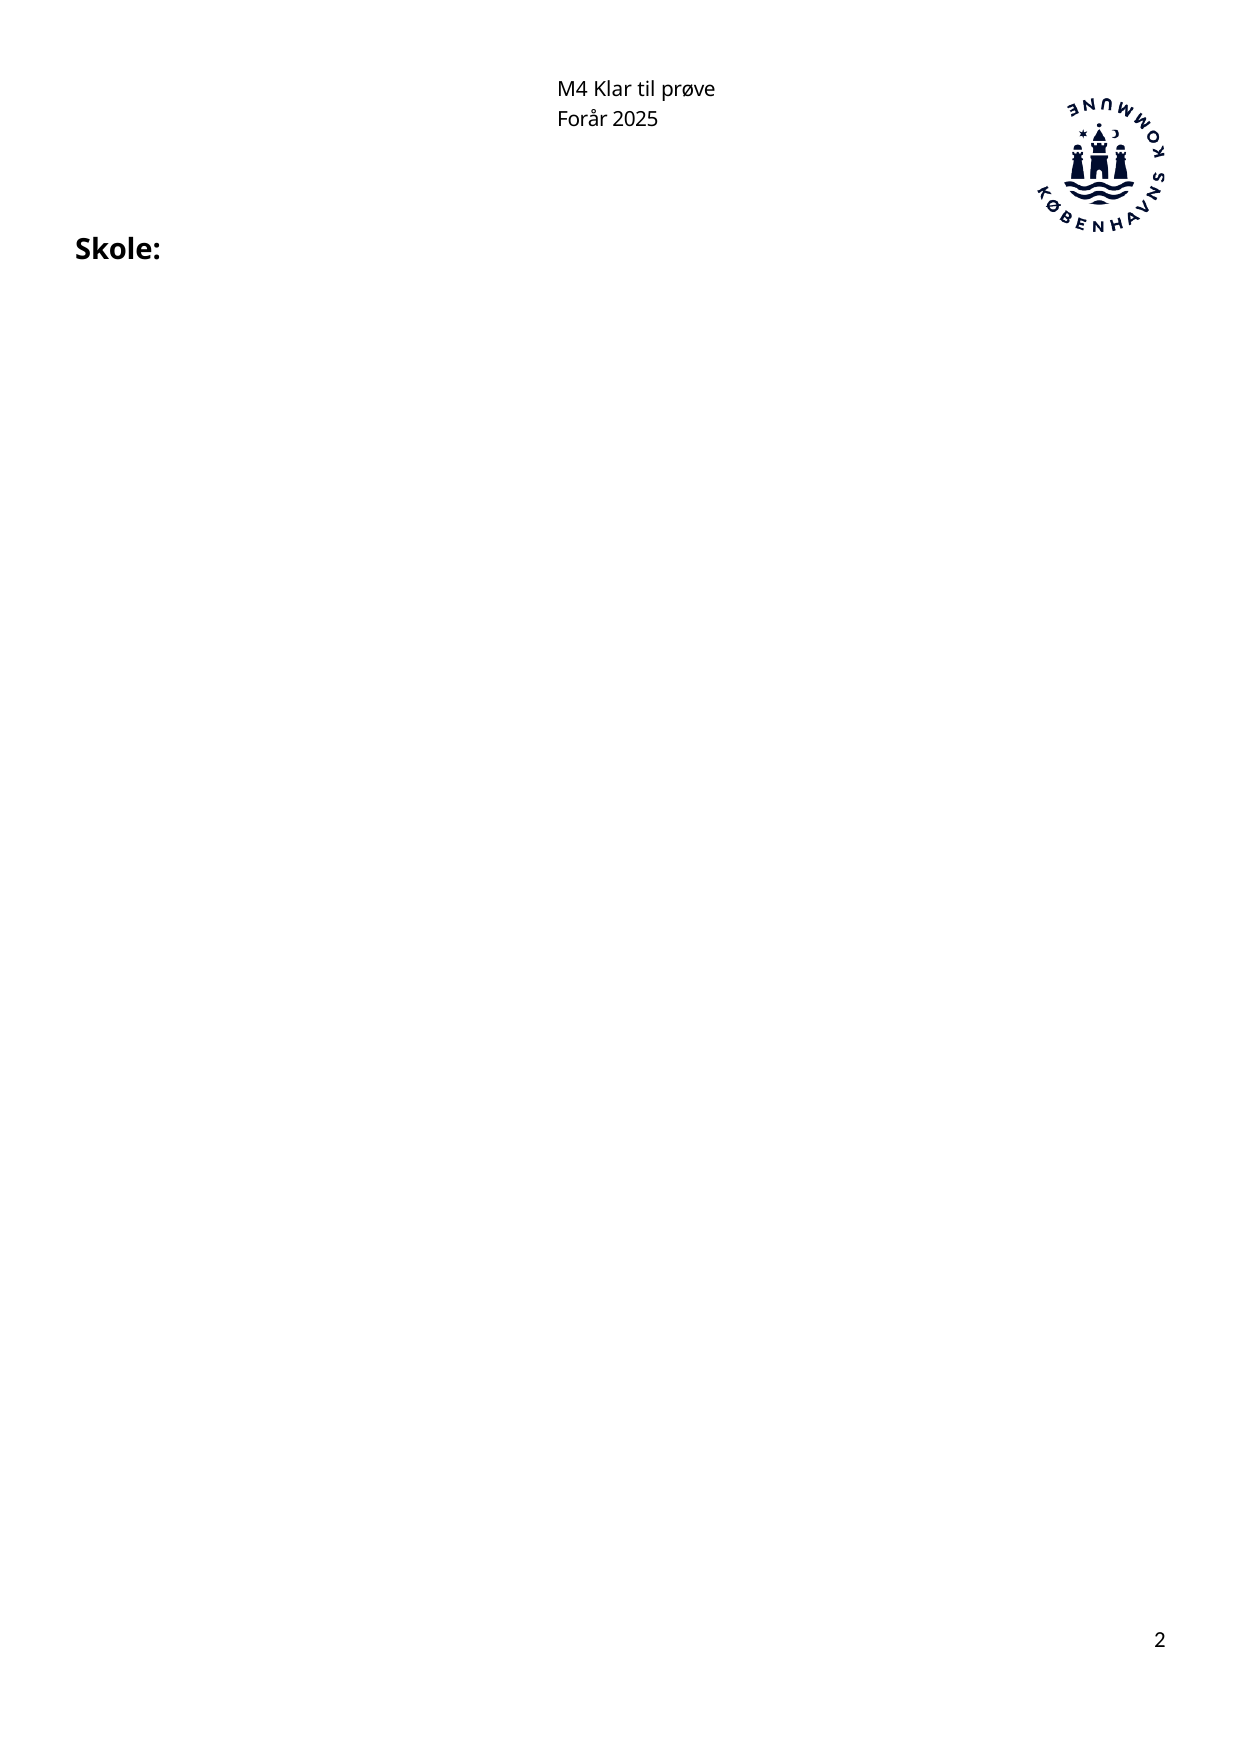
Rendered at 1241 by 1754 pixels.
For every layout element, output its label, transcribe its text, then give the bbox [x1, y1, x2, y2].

text Skole: [75, 231, 1176, 266]
picture [1037, 98, 1165, 231]
